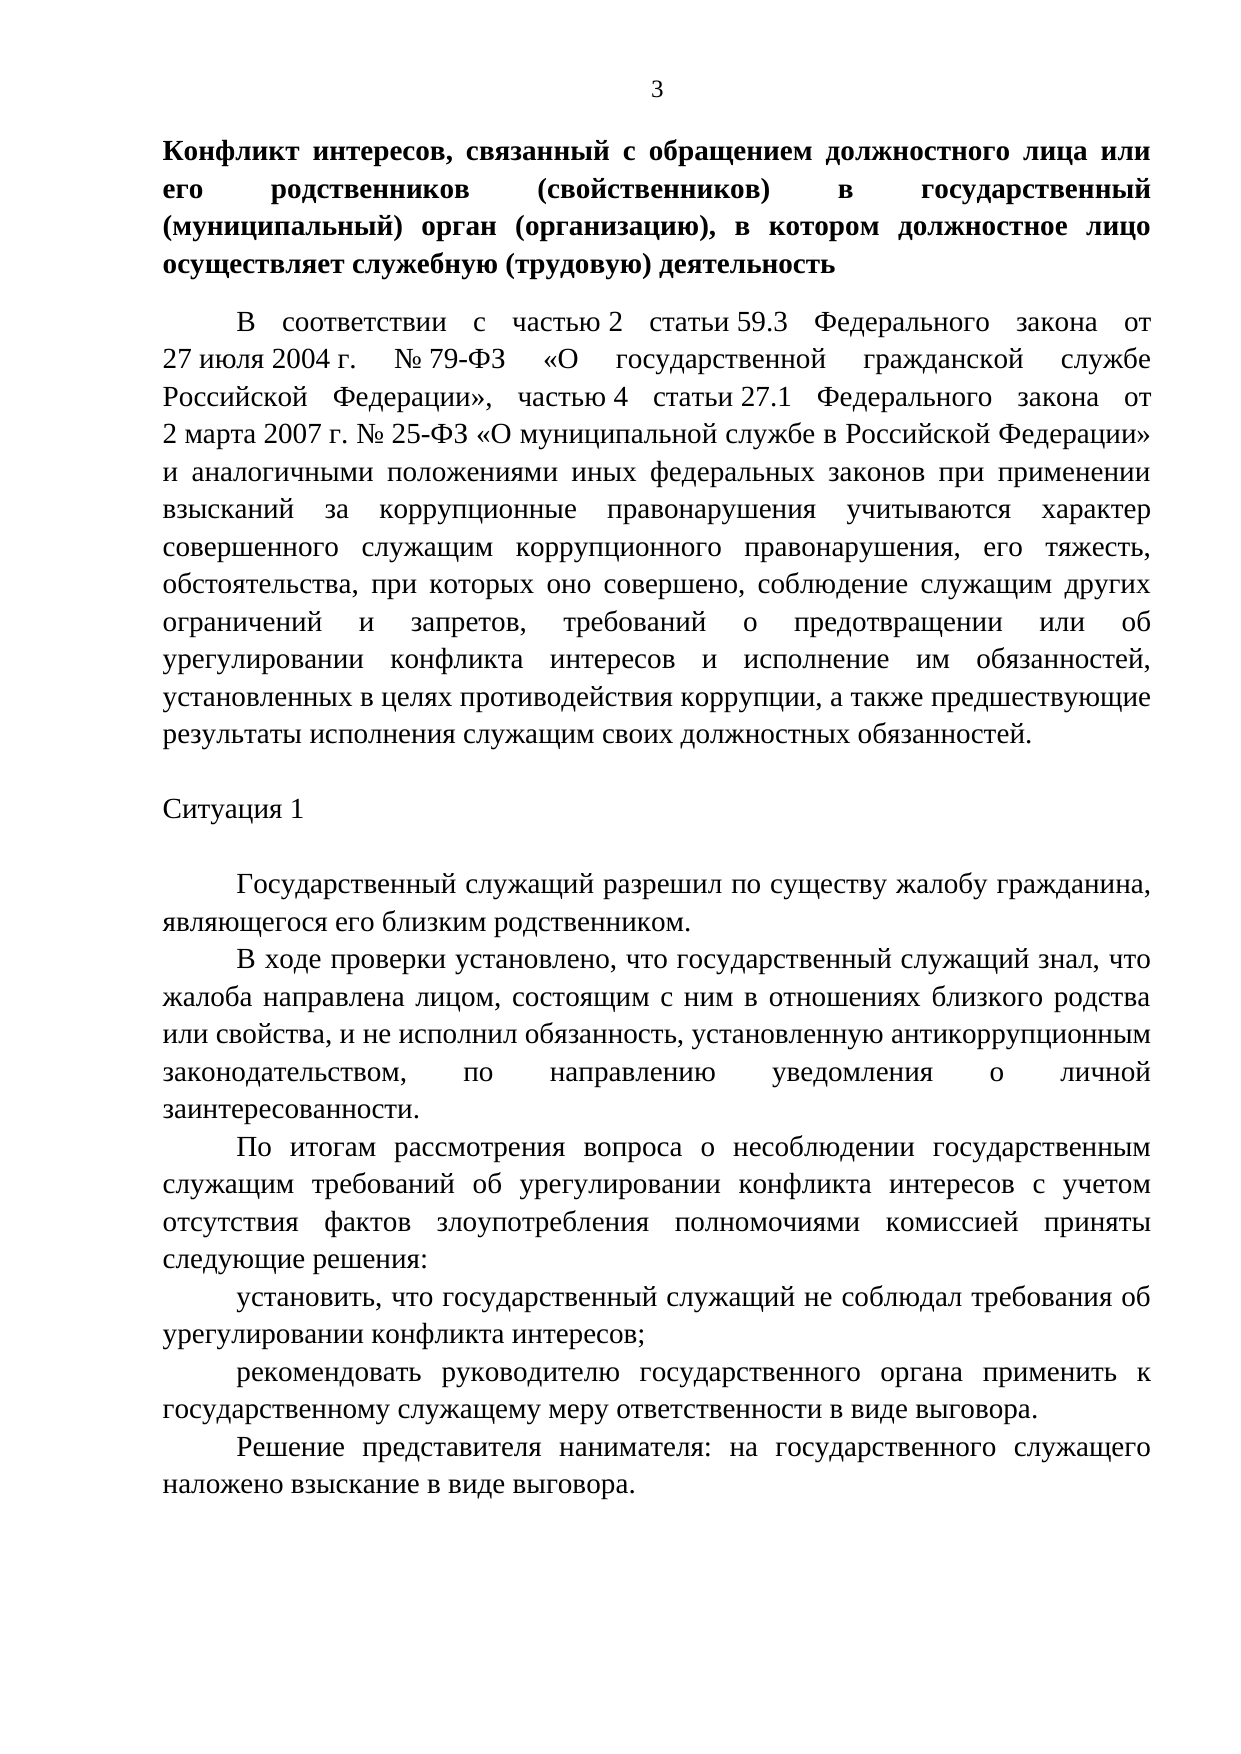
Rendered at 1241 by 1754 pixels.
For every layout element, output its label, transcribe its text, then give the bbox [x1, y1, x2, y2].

text рекомендовать руководителю государственного органа применить к государственному служащему меру ответственности в виде выговора. [162, 1351, 1152, 1426]
text В ходе проверки установлено, что государственный служащий знал, что жалоба направлена лицом, состоящим с ним в отношениях близкого родства или свойства, и не исполнил обязанность, установленную антикоррупционным законодательством, по направлению уведомления о личной заинтересованности. [162, 939, 1152, 1126]
text Решение представителя нанимателя: на государственного служащего наложено взыскание в виде выговора. [162, 1426, 1152, 1501]
text Государственный служащий разрешил по существу жалобу гражданина, являющегося его близким родственником. [162, 864, 1152, 939]
text Ситуация 1 [162, 789, 1152, 826]
text По итогам рассмотрения вопроса о несоблюдении государственным служащим требований об урегулировании конфликта интересов с учетом отсутствия фактов злоупотребления полномочиями комиссией приняты следующие решения: [162, 1126, 1152, 1276]
text установить, что государственный служащий не соблюдал требования об урегулировании конфликта интересов; [162, 1276, 1152, 1351]
text В соответствии с частью 2 статьи 59.3 Федерального закона от 27 июля 2004 г. № 79-ФЗ «О государственной гражданской службе Российской Федерации», частью 4 статьи 27.1 Федерального закона от 2 марта 2007 г. № 25-ФЗ «О муниципальной службе в Российской Федерации» и аналогичными положениями иных федеральных законов при применении взысканий за коррупционные правонарушения учитываются характер совершенного служащим коррупционного правонарушения, его тяжесть, обстоятельства, при которых оно совершено, соблюдение служащим других ограничений и запретов, требований о предотвращении или об урегулировании конфликта интересов и исполнение им обязанностей, установленных в целях противодействия коррупции, а также предшествующие результаты исполнения служащим своих должностных обязанностей. [162, 301, 1152, 751]
text Конфликт интересов, связанный с обращением должностного лица или его родственников (свойственников) в государственный (муниципальный) орган (организацию), в котором должностное лицо осуществляет служебную (трудовую) деятельность [162, 131, 1152, 281]
